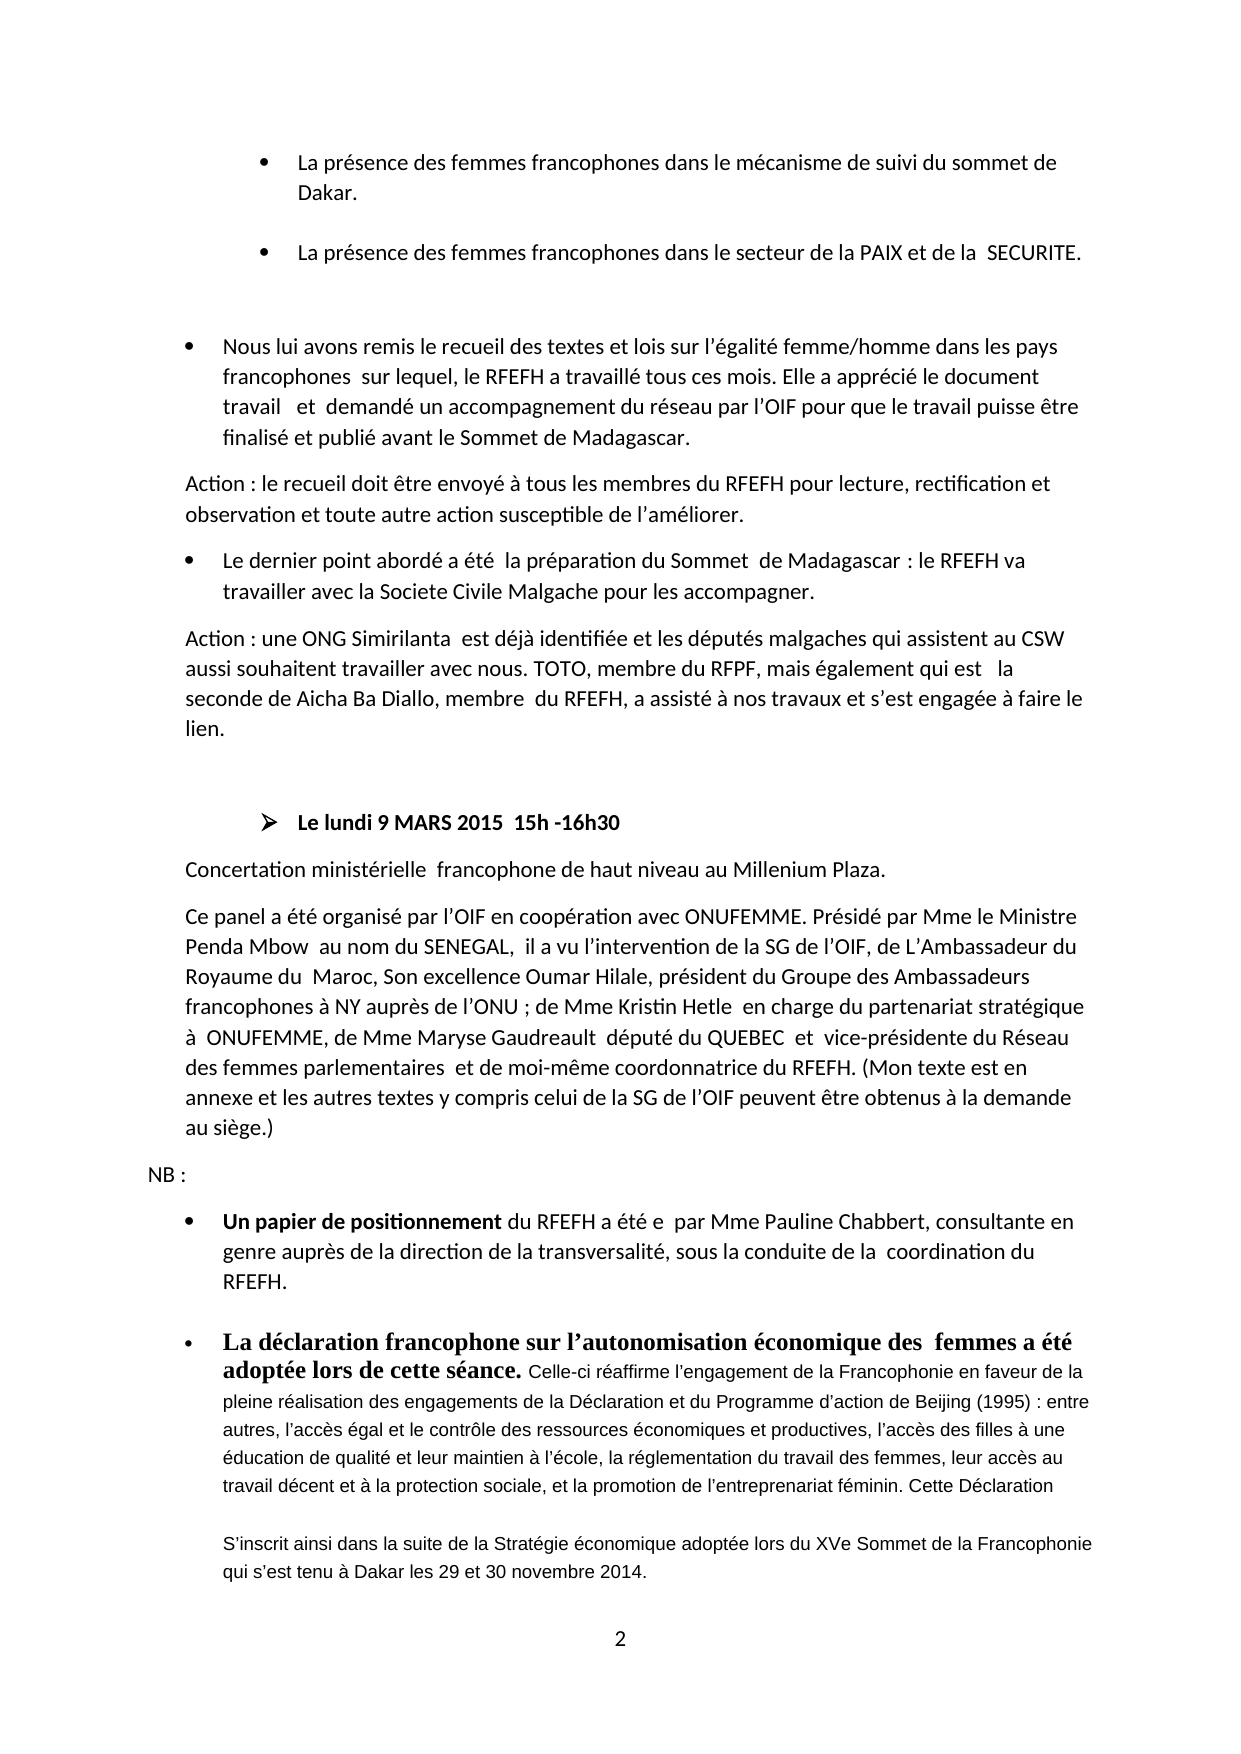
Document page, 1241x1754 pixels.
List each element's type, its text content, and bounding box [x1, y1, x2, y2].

text Ce panel a été organisé par l’OIF en coopération avec ONUFEMME. Présidé par Mme le Ministre Penda Mbow au nom du SENEGAL, il a vu l’intervention de la SG de l’OIF, de L’Ambassadeur du Royaume du Maroc, Son excellence Oumar Hilale, président du Groupe des Ambassadeurs francophones à NY auprès de l’ONU ; de Mme Kristin Hetle en charge du partenariat stratégique à ONUFEMME, de Mme Maryse Gaudreault député du QUEBEC et vice-présidente du Réseau des femmes parlementaires et de moi-même coordonnatrice du RFEFH. (Mon texte est en annexe et les autres textes y compris celui de la SG de l’OIF peuvent être obtenus à la demande au siège.) [185, 902, 1093, 1141]
text NB : [148, 1160, 1093, 1188]
list Nous lui avons remis le recueil des textes et lois sur l’égalité femme/homme dans les pays francophones sur lequel, le RFEFH a travaillé tous ces mois. Elle a apprécié le document travail et demandé un accompagnement du réseau par l’OIF pour que le travail puisse être finalisé et publié avant le Sommet de Madagascar. [185, 332, 1093, 451]
list Le lundi 9 MARS 2015 15h -16h30 [260, 808, 1093, 836]
list La présence des femmes francophones dans le mécanisme de suivi du sommet de Dakar. [260, 148, 1093, 206]
list La présence des femmes francophones dans le secteur de la PAIX et de la SECURITE. [260, 238, 1093, 266]
text Action : une ONG Simirilanta est déjà identifiée et les députés malgaches qui assistent au CSW aussi souhaitent travailler avec nous. TOTO, membre du RFPF, mais également qui est la seconde de Aicha Ba Diallo, membre du RFEFH, a assisté à nos travaux et s’est engagée à faire le lien. [185, 624, 1093, 742]
list La déclaration francophone sur l’autonomisation économique des femmes a été adoptée lors de cette séance. Celle-ci réaffirme l’engagement de la Francophonie en faveur de la pleine réalisation des engagements de la Déclaration et du Programme d’action de Beijing (1995) : entre autres, l’accès égal et le contrôle des ressources économiques et productives, l’accès des filles à une éducation de qualité et leur maintien à l’école, la réglementation du travail des femmes, leur accès au travail décent et à la protection sociale, et la promotion de l’entreprenariat féminin. Cette Déclaration [185, 1327, 1093, 1497]
list Le dernier point abordé a été la préparation du Sommet de Madagascar : le RFEFH va travailler avec la Societe Civile Malgache pour les accompagner. [185, 547, 1093, 605]
text S’inscrit ainsi dans la suite de la Stratégie économique adoptée lors du XVe Sommet de la Francophonie qui s’est tenu à Dakar les 29 et 30 novembre 2014. [223, 1526, 1093, 1582]
text Action : le recueil doit être envoyé à tous les membres du RFEFH pour lecture, rectification et observation et toute autre action susceptible de l’améliorer. [185, 469, 1093, 528]
list Un papier de positionnement du RFEFH a été e par Mme Pauline Chabbert, consultante en genre auprès de la direction de la transversalité, sous la conduite de la coordination du RFEFH. [185, 1207, 1093, 1295]
text Concertation ministérielle francophone de haut niveau au Millenium Plaza. [185, 855, 1093, 883]
